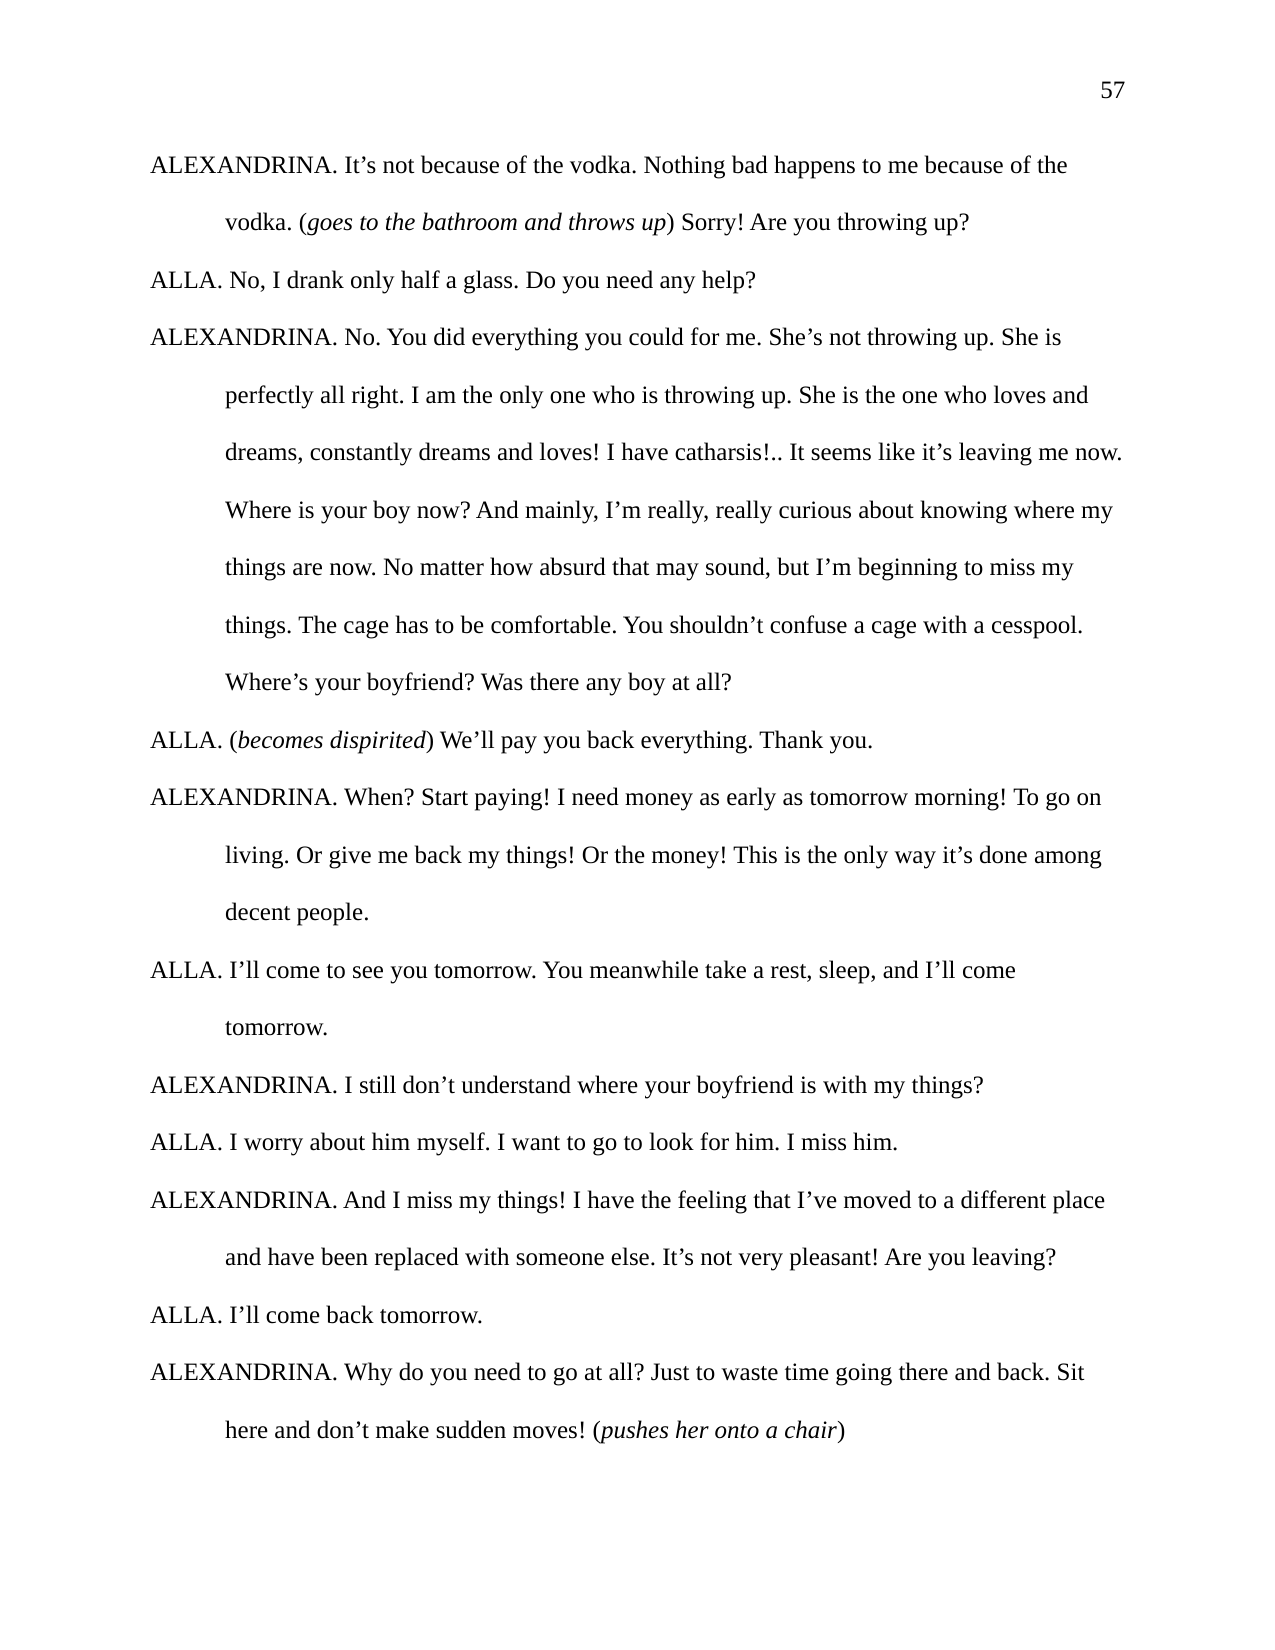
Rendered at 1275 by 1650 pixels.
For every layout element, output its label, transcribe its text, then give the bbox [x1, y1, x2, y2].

text ALEXANDRINA. No. You did everything you could for me. She’s not throwing up. She is perfectly all right. I am the only one who is throwing up. She is the one who loves and dreams, constantly dreams and loves! I have catharsis!.. It seems like it’s leaving me now. Where is your boy now? And mainly, I’m really, really curious about knowing where my things are now. No matter how absurd that may sound, but I’m beginning to miss my things. The cage has to be comfortable. You shouldn’t confuse a cage with a cesspool. Where’s your boyfriend? Was there any boy at all? [150, 322, 1125, 696]
text ALEXANDRINA. And I miss my things! I have the feeling that I’ve moved to a different place and have been replaced with someone else. It’s not very pleasant! Are you leaving? [150, 1185, 1125, 1271]
text ALEXANDRINA. Why do you need to go at all? Just to waste time going there and back. Sit here and don’t make sudden moves! (pushes her onto a chair) [150, 1357, 1125, 1444]
text ALEXANDRINA. When? Start paying! I need money as early as tomorrow morning! To go on living. Or give me back my things! Or the money! This is the only way it’s done among decent people. [150, 782, 1125, 926]
text ALLA. I’ll come to see you tomorrow. You meanwhile take a rest, sleep, and I’ll come tomorrow. [150, 955, 1125, 1041]
text ALEXANDRINA. It’s not because of the vodka. Nothing bad happens to me because of the vodka. (goes to the bathroom and throws up) Sorry! Are you throwing up? [150, 150, 1125, 236]
text ALLA. I’ll come back tomorrow. [150, 1300, 1125, 1329]
text ALLA. I worry about him myself. I want to go to look for him. I miss him. [150, 1127, 1125, 1156]
text ALEXANDRINA. I still don’t understand where your boyfriend is with my things? [150, 1070, 1125, 1099]
text ALLA. (becomes dispirited) We’ll pay you back everything. Thank you. [150, 725, 1125, 754]
text ALLA. No, I drank only half a glass. Do you need any help? [150, 265, 1125, 294]
